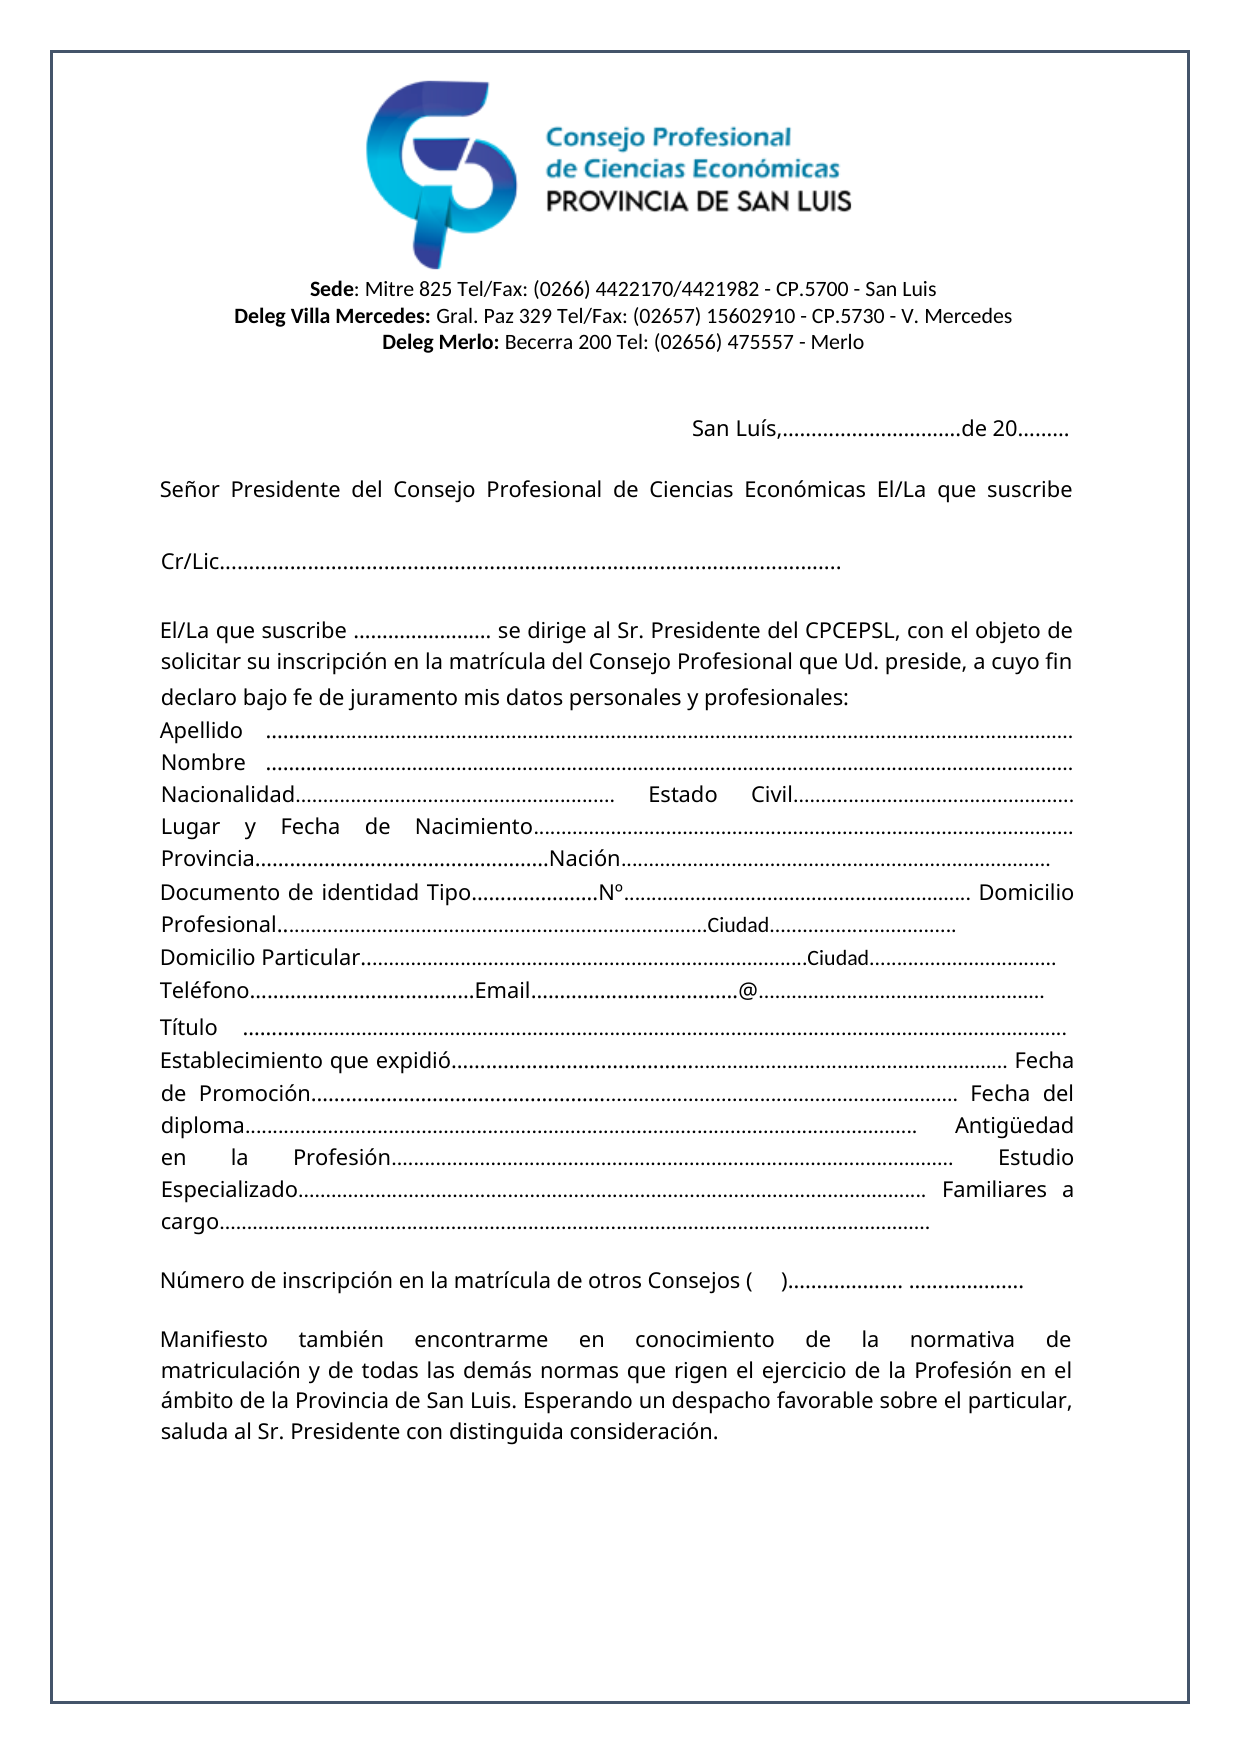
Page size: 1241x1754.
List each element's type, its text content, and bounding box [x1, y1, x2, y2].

text Domicilio Particular.................................................................................Ciudad.................................. [159, 942, 1074, 972]
text Teléfono…………………………………Email………………………………@.................................................... [159, 975, 1074, 1005]
text San Luís,………………………….de 20……… [159, 413, 1070, 442]
text Apellido …………...................................................................................................................................... Nombre …………...................................................................................................................................... Nacionalidad.......................................................... Estado Civil................................................... Lugar y Fecha de Nacimiento.................................................................................................. Provincia……………………………………………Nación.............................................................................. [159, 715, 1074, 873]
text Manifiesto también encontrarme en conocimiento de la normativa de matriculación y de todas las demás normas que rigen el ejercicio de la Profesión en el ámbito de la Provincia de San Luis. Esperando un despacho favorable sobre el particular, saluda al Sr. Presidente con distinguida consideración. [159, 1324, 1074, 1446]
text Establecimiento que expidió……………………………………......................................................... Fecha de Promoción……………………………………………................................................................ Fecha del diploma.......................................................................................................................... Antigüedad en la Profesión...................................................................................................... Estudio Especializado.................................................................................................................. Familiares a cargo................................................................................................................................. [159, 1045, 1074, 1236]
text Documento de identidad Tipo………………….Nº............................................................... Domicilio Profesional..............................................................................Ciudad.................................. [159, 877, 1074, 938]
text El/La que suscribe …………………… se dirige al Sr. Presidente del CPCEPSL, con el objeto de solicitar su inscripción en la matrícula del Consejo Profesional que Ud. preside, a cuyo fin declaro bajo fe de juramento mis datos personales y profesionales: [159, 615, 1074, 713]
text Número de inscripción en la matrícula de otros Consejos ( )……….………. ……….………. [159, 1266, 1074, 1295]
text Deleg Merlo: Becerra 200 Tel: (02656) 475557 - Merlo [173, 328, 1074, 355]
picture [310, 73, 936, 276]
text Señor Presidente del Consejo Profesional de Ciencias Económicas El/La que suscribe Cr/Lic.......................................................................................................... [159, 474, 1074, 577]
text Sede: Mitre 825 Tel/Fax: (0266) 4422170/4421982 - CP.5700 - San Luis [173, 275, 1074, 302]
text Deleg Villa Mercedes: Gral. Paz 329 Tel/Fax: (02657) 15602910 - CP.5730 - V. Mercedes [173, 302, 1074, 328]
text Título …………......................................................................................................................................... [159, 1012, 1074, 1042]
